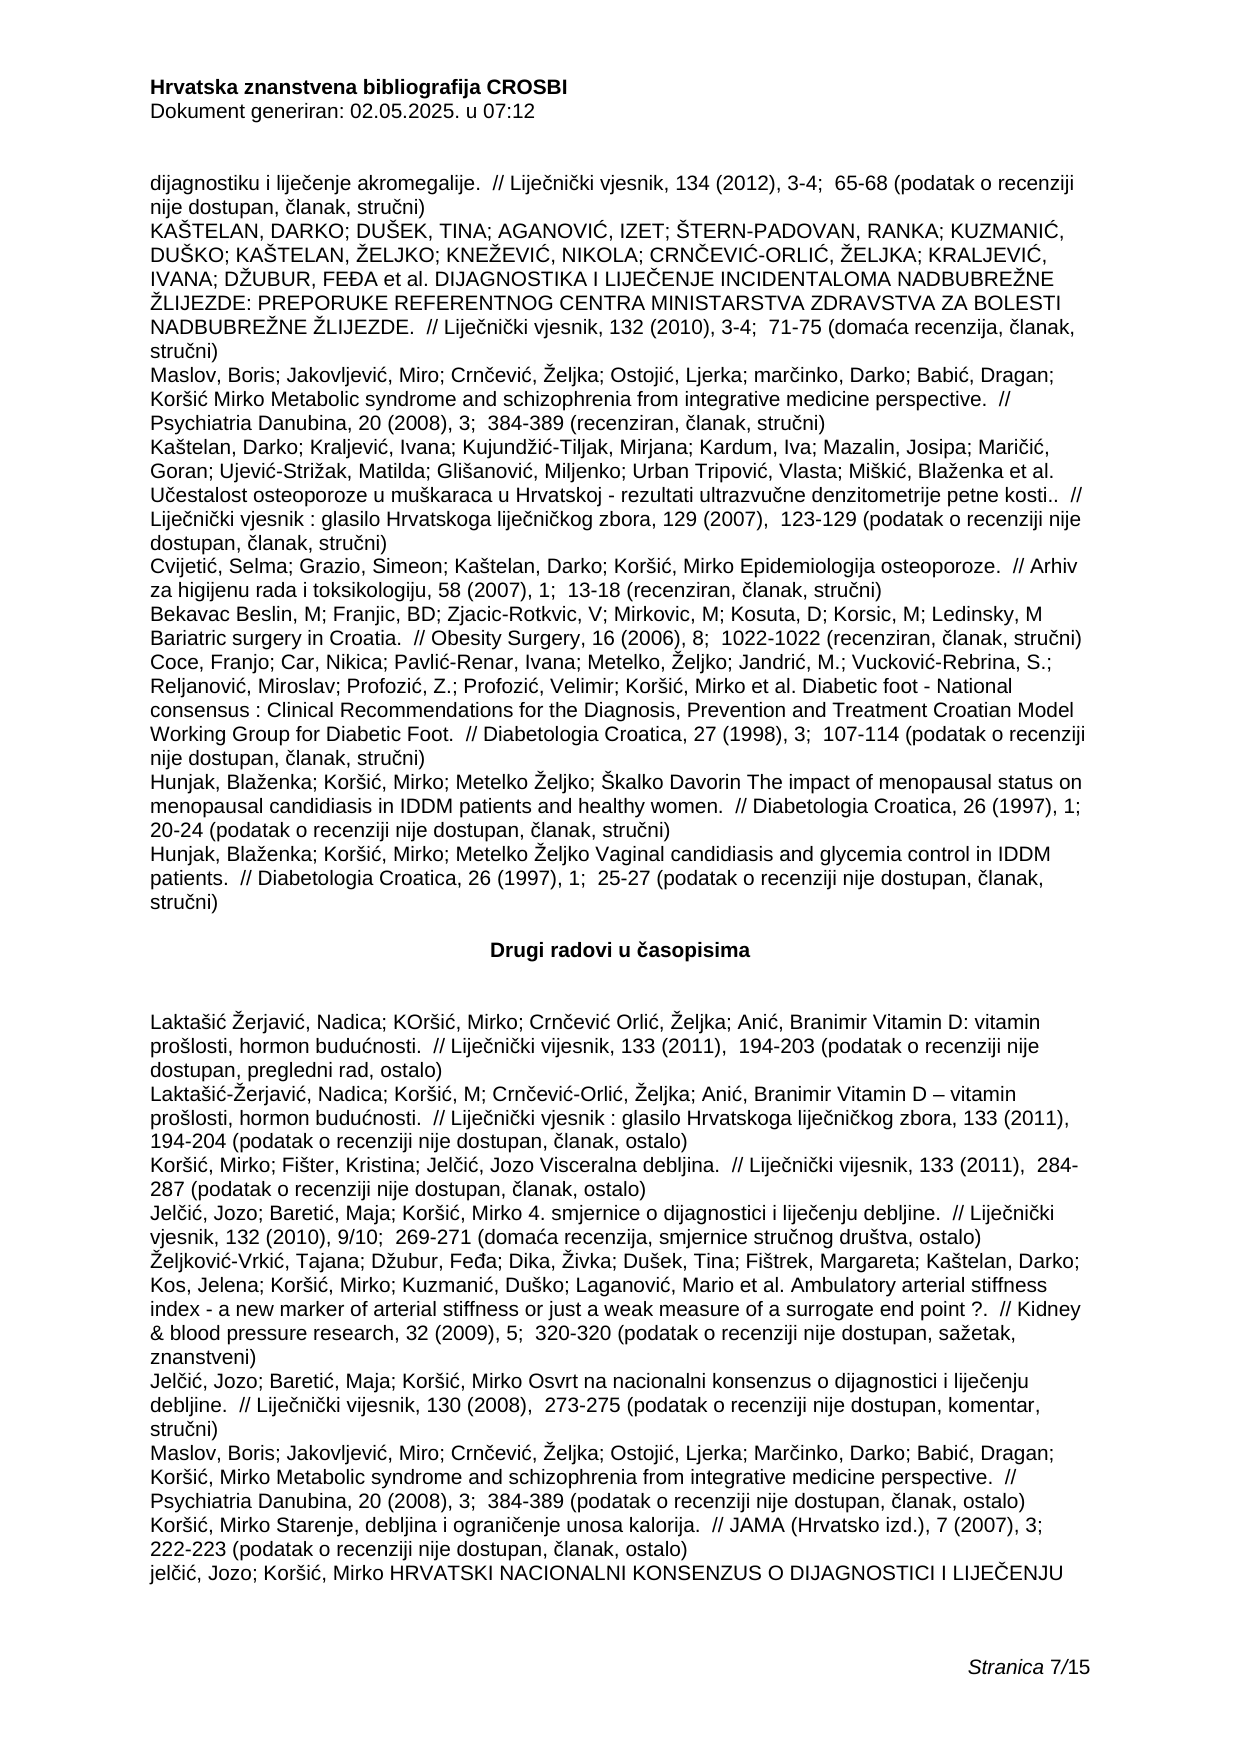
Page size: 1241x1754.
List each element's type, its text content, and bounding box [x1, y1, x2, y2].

text Maslov, Boris; Jakovljević, Miro; Crnčević, Željka; Ostojić, Ljerka; marčinko, Darko; Babić, Dragan; Koršić Mirko [150, 363, 1090, 434]
text Koršić, Mirko [150, 1513, 1090, 1561]
text Laktašić Žerjavić, Nadica; KOršić, Mirko; Crnčević Orlić, Željka; Anić, Branimir [150, 1009, 1090, 1081]
text Laktašić-Žerjavić, Nadica; Koršić, M; Crnčević-Orlić, Željka; Anić, Branimir [150, 1081, 1090, 1153]
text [150, 1561, 1090, 1584]
subtitle Drugi radovi u časopisima [150, 938, 1090, 962]
text Hunjak, Blaženka; Koršić, Mirko; Metelko Željko [150, 842, 1090, 914]
text Hunjak, Blaženka; Koršić, Mirko; Metelko Željko; Škalko Davorin [150, 770, 1090, 842]
text KAŠTELAN, DARKO; DUŠEK, TINA; AGANOVIĆ, IZET; ŠTERN-PADOVAN, RANKA; KUZMANIĆ, DUŠKO; KAŠTELAN, ŽELJKO; KNEŽEVIĆ, NIKOLA; CRNČEVIĆ-ORLIĆ, ŽELJKA; KRALJEVIĆ, IVANA; DŽUBUR, FEĐA et al. [150, 219, 1090, 363]
text Jelčić, Jozo; Baretić, Maja; Koršić, Mirko [150, 1369, 1090, 1441]
text Kaštelan, Darko; Kraljević, Ivana; Kujundžić-Tiljak, Mirjana; Kardum, Iva; Mazalin, Josipa; Maričić, Goran; Ujević-Strižak, Matilda; Glišanović, Miljenko; Urban Tripović, Vlasta; Miškić, Blaženka et al. [150, 434, 1090, 554]
text Maslov, Boris; Jakovljević, Miro; Crnčević, Željka; Ostojić, Ljerka; Marčinko, Darko; Babić, Dragan; Koršić, Mirko [150, 1441, 1090, 1513]
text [150, 171, 1090, 219]
text Koršić, Mirko; Fišter, Kristina; Jelčić, Jozo [150, 1153, 1090, 1201]
text Bekavac Beslin, M; Franjic, BD; Zjacic-Rotkvic, V; Mirkovic, M; Kosuta, D; Korsic, M; Ledinsky, M [150, 602, 1090, 650]
text Cvijetić, Selma; Grazio, Simeon; Kaštelan, Darko; Koršić, Mirko [150, 554, 1090, 602]
text Željković-Vrkić, Tajana; Džubur, Feđa; Dika, Živka; Dušek, Tina; Fištrek, Margareta; Kaštelan, Darko; Kos, Jelena; Koršić, Mirko; Kuzmanić, Duško; Laganović, Mario et al. [150, 1249, 1090, 1369]
text Coce, Franjo; Car, Nikica; Pavlić-Renar, Ivana; Metelko, Željko; Jandrić, M.; Vucković-Rebrina, S.; Reljanović, Miroslav; Profozić, Z.; Profozić, Velimir; Koršić, Mirko et al. [150, 650, 1090, 770]
text Jelčić, Jozo; Baretić, Maja; Koršić, Mirko [150, 1201, 1090, 1249]
